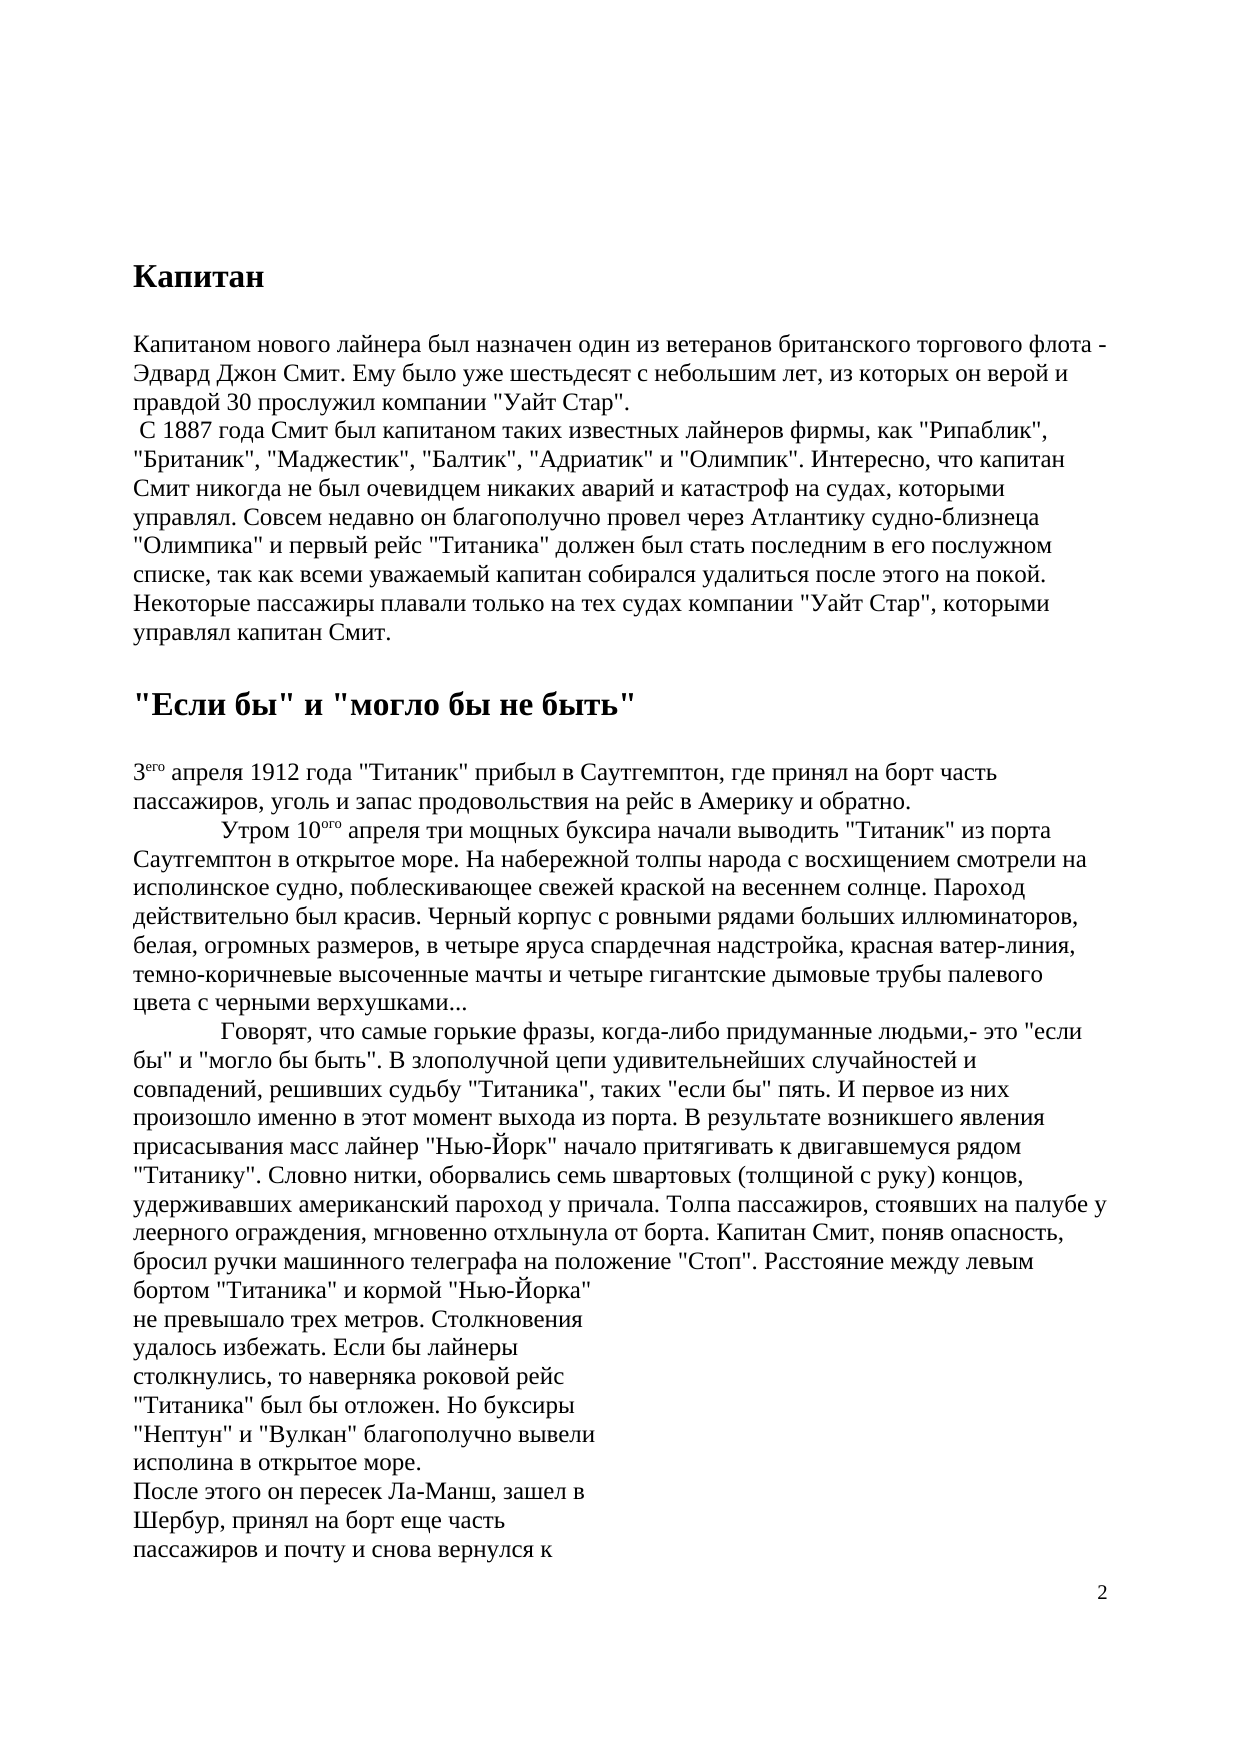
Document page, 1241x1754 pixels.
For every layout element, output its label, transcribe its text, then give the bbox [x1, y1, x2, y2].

text С 1887 года Смит был капитаном таких известных лайнеров фирмы, как "Рипаблик", "Британик", "Маджестик", "Балтик", "Адриатик" и "Олимпик". Интересно, что капитан Смит никогда не был очевидцем никаких аварий и катастроф на судах, которыми управлял. Совсем недавно он благополучно провел через Атлантику судно-близнеца "Олимпика" и первый рейс "Титаника" должен был стать последним в его послужном списке, так как всеми уважаемый капитан собирался удалиться после этого на покой. Некоторые пассажиры плавали только на тех судах компании "Уайт Стар", которыми управлял капитан Смит. [133, 415, 1108, 645]
text Говорят, что самые горькие фразы, когда-либо придуманные людьми,- это "если бы" и "могло бы быть". В злополучной цепи удивительнейших случайностей и совпадений, решивших судьбу "Титаника", таких "если бы" пять. И первое из них произошло именно в этот момент выхода из порта. В результате возникшего явления присасывания масс лайнер "Нью-Йорк" начало притягивать к двигавшемуся рядом "Титанику". Словно нитки, оборвались семь швартовых (толщиной с руку) концов, удерживавших американский пароход у причала. Толпа пассажиров, стоявших на палубе у леерного ограждения, мгновенно отхлынула от борта. Капитан Смит, поняв опасность, бросил ручки машинного телеграфа на положение "Стоп". Расстояние между левым бортом "Титаника" и кормой "Нью-Йорка" не превышало трех метров. Столкновения удалось избежать. Если бы лайнеры столкнулись, то наверняка роковой рейс "Титаника" был бы отложен. Но буксиры "Нептун" и "Вулкан" благополучно вывели исполина в открытое море. [133, 1016, 1108, 1476]
text Утром 10ого апреля три мощных буксира начали выводить "Титаник" из порта Саутгемптон в открытое море. На набережной толпы народа с восхищением смотрели на исполинское судно, поблескивающее свежей краской на весеннем солнце. Пароход действительно был красив. Черный корпус с ровными рядами больших иллюминаторов, белая, огромных размеров, в четыре яруса спардечная надстройка, красная ватер-линия, темно-коричневые высоченные мачты и четыре гигантские дымовые трубы палевого цвета с черными верхушками... [133, 815, 1108, 1016]
text Капитан [133, 256, 1108, 295]
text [133, 1476, 1108, 1562]
text "Если бы" и "могло бы не быть" [133, 684, 1108, 723]
text Капитаном нового лайнера был назначен один из ветеранов британского торгового флота - Эдвард Джон Смит. Ему было уже шестьдесят с небольшим лет, из которых он верой и правдой 30 прослужил компании "Уайт Стар". [133, 329, 1108, 415]
text 3его апреля 1912 года "Титаник" прибыл в Саутгемптон, где принял на борт часть пассажиров, уголь и запас продовольствия на рейс в Америку и обратно. [133, 757, 1108, 815]
